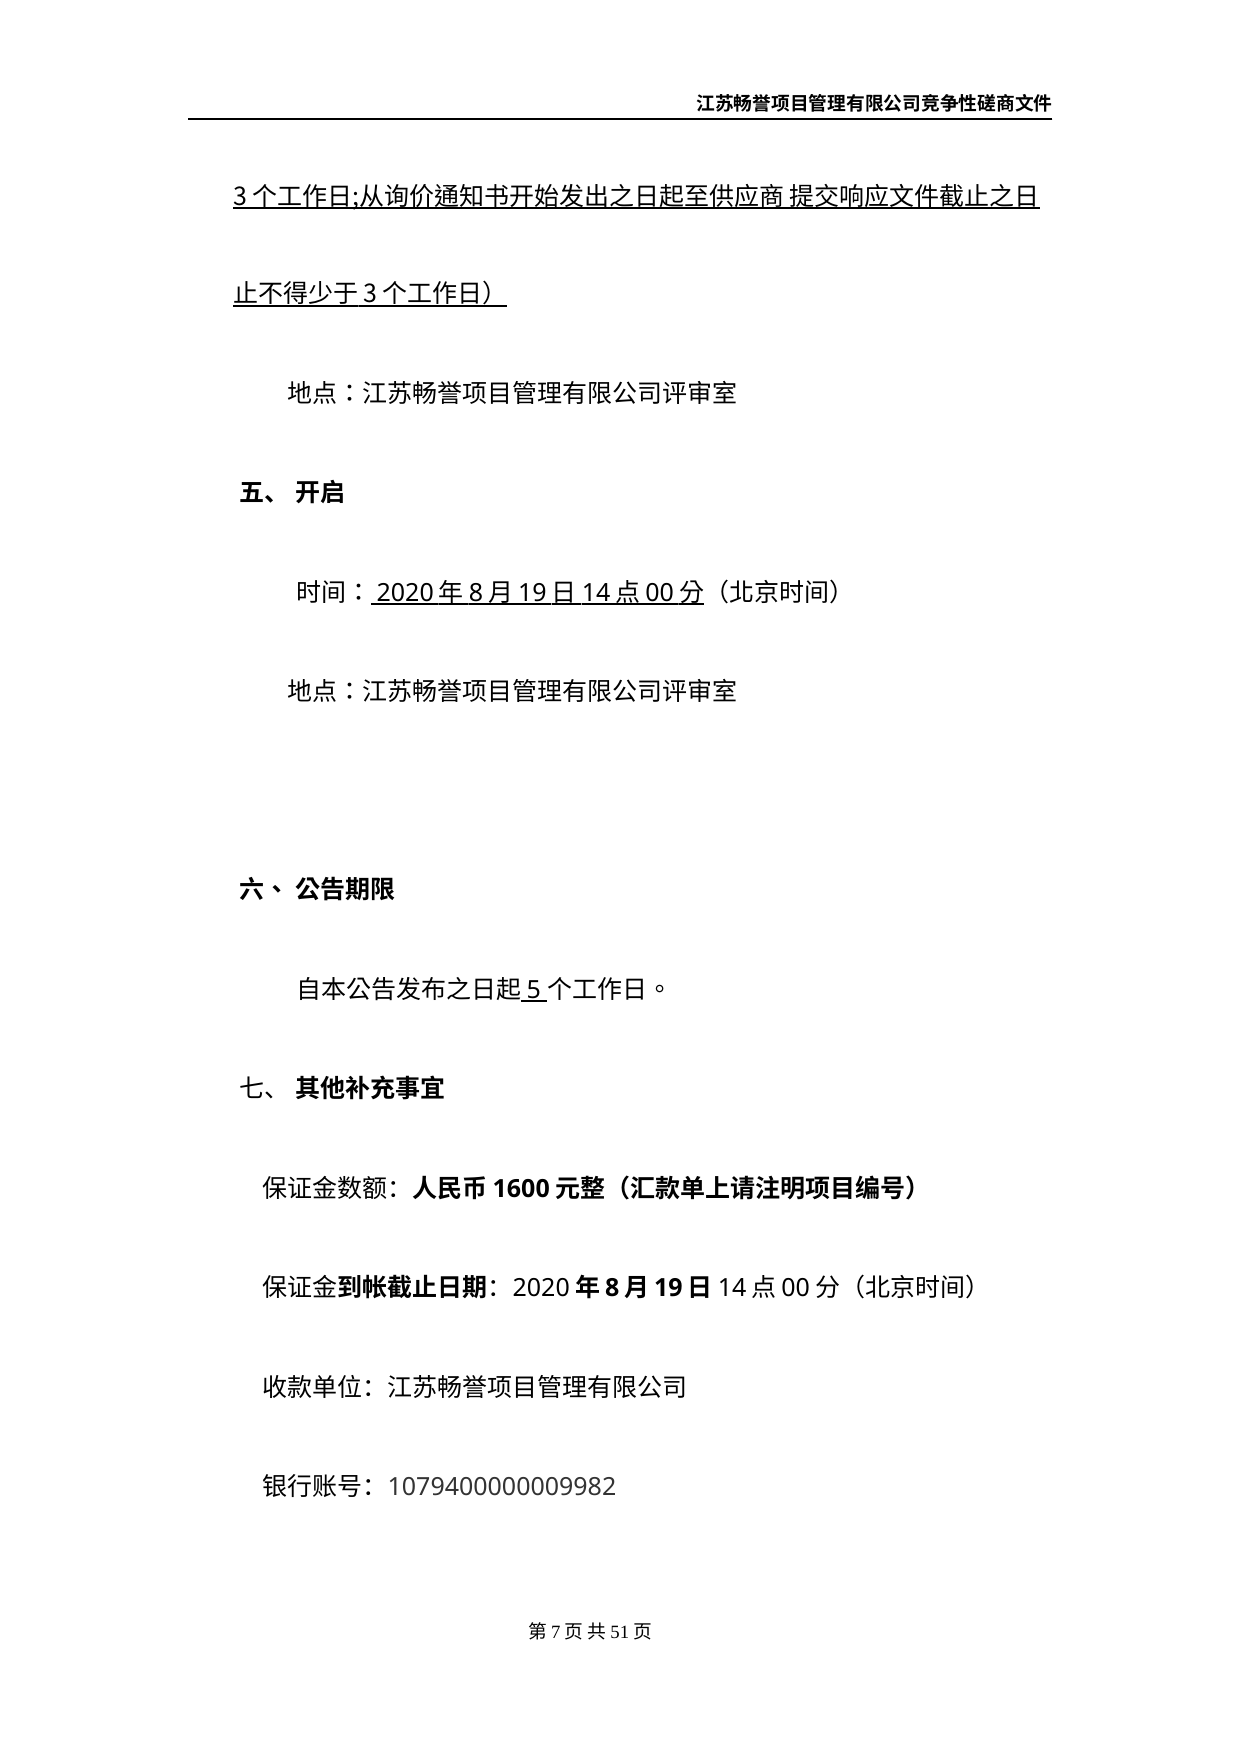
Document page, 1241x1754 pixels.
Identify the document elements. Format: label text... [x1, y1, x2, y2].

text 保证金到帐截止日期：2020年8月19日14点00分（北京时间） [187, 1253, 1052, 1318]
text 地点：江苏畅誉项目管理有限公司评审室 [187, 359, 1052, 424]
text 自本公告发布之日起 5 个工作日。 [296, 955, 1052, 1020]
text 五、 开启 [187, 458, 1052, 523]
text 时间： 2020年8月19日14点00分（北京时间） [296, 558, 1052, 623]
list 公告期限 [187, 855, 1052, 920]
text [233, 162, 1052, 324]
list 保证金数额：人民币1600元整（汇款单上请注明项目编号） [187, 1154, 1052, 1219]
text 收款单位：江苏畅誉项目管理有限公司 [187, 1353, 1052, 1418]
text 银行账号：1079400000009982 [187, 1452, 1052, 1517]
list 其他补充事宜 [187, 1054, 1052, 1119]
text 地点：江苏畅誉项目管理有限公司评审室 [187, 657, 1052, 722]
